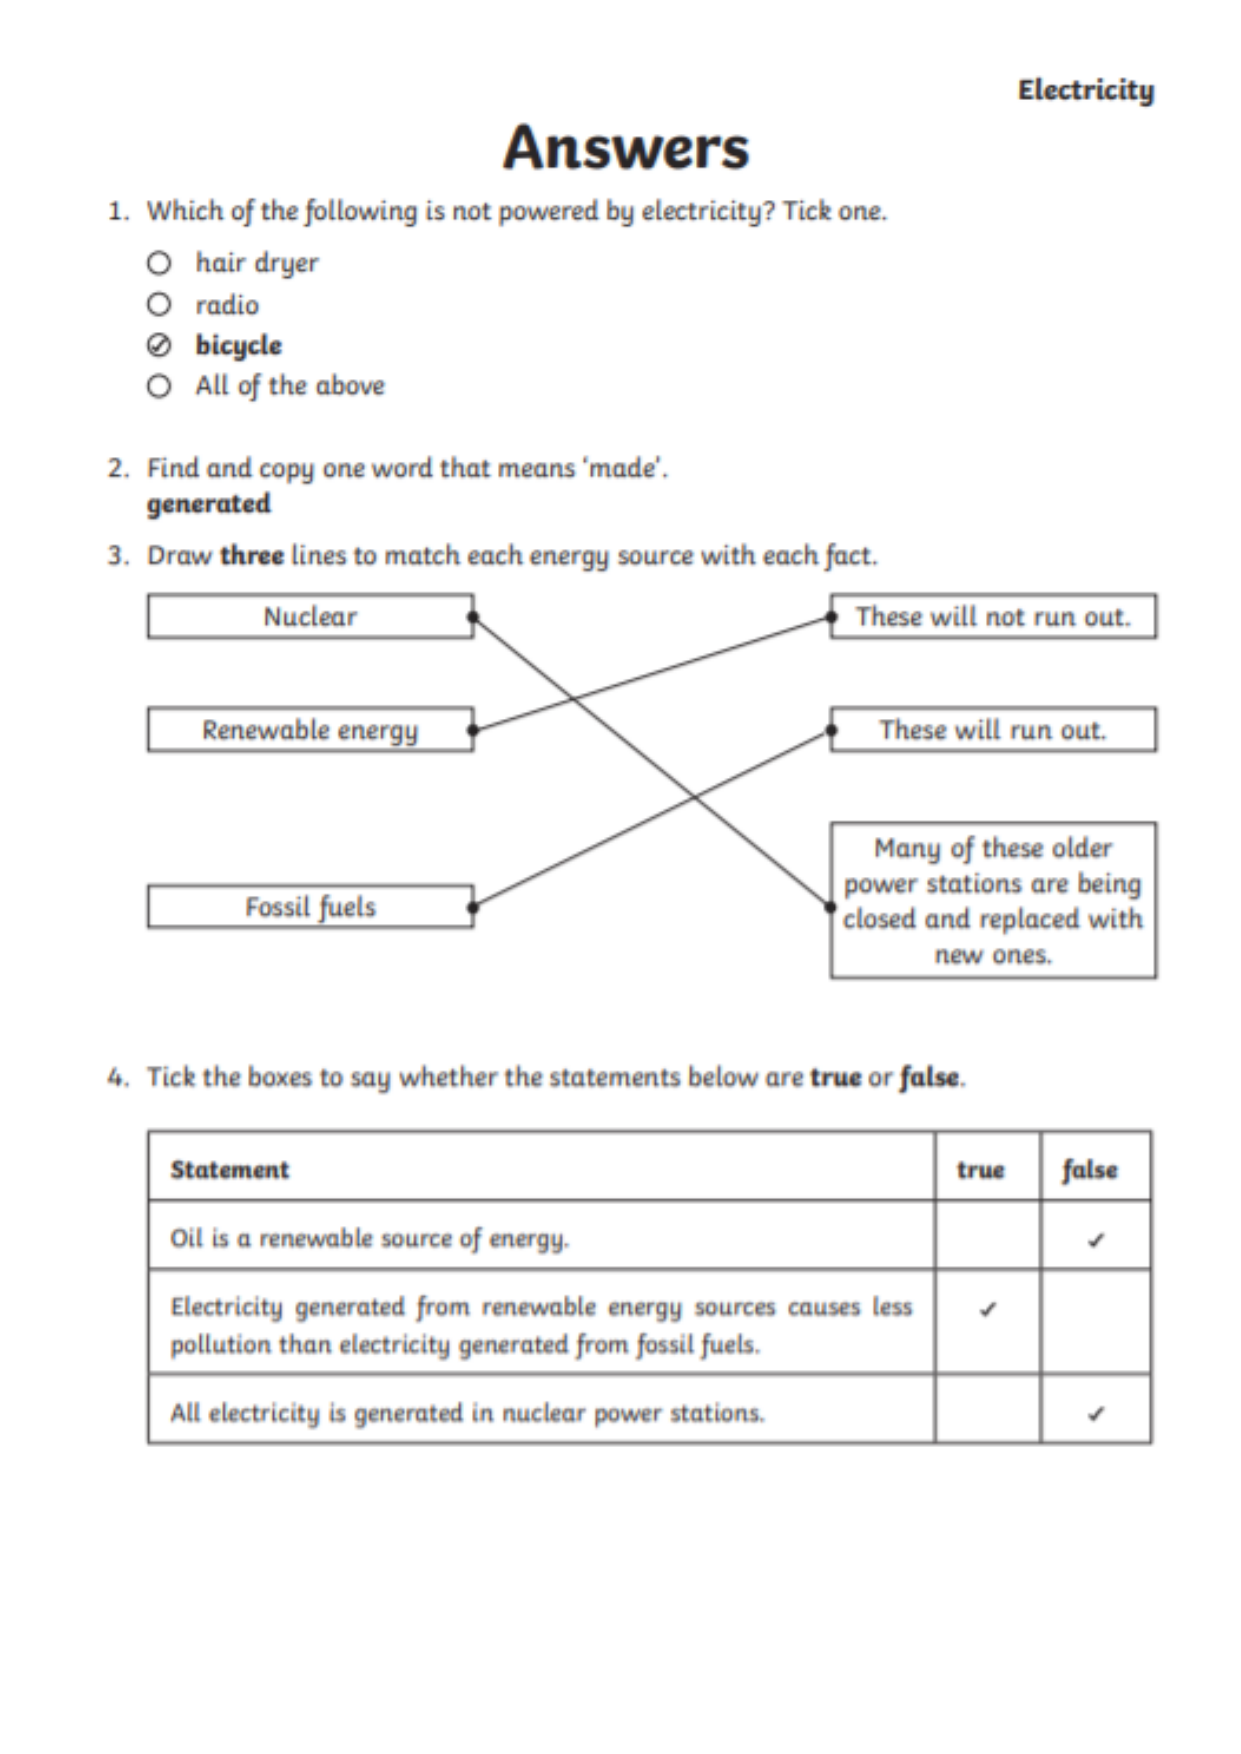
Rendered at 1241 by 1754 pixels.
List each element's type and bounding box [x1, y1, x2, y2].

picture [75, 75, 1183, 1480]
